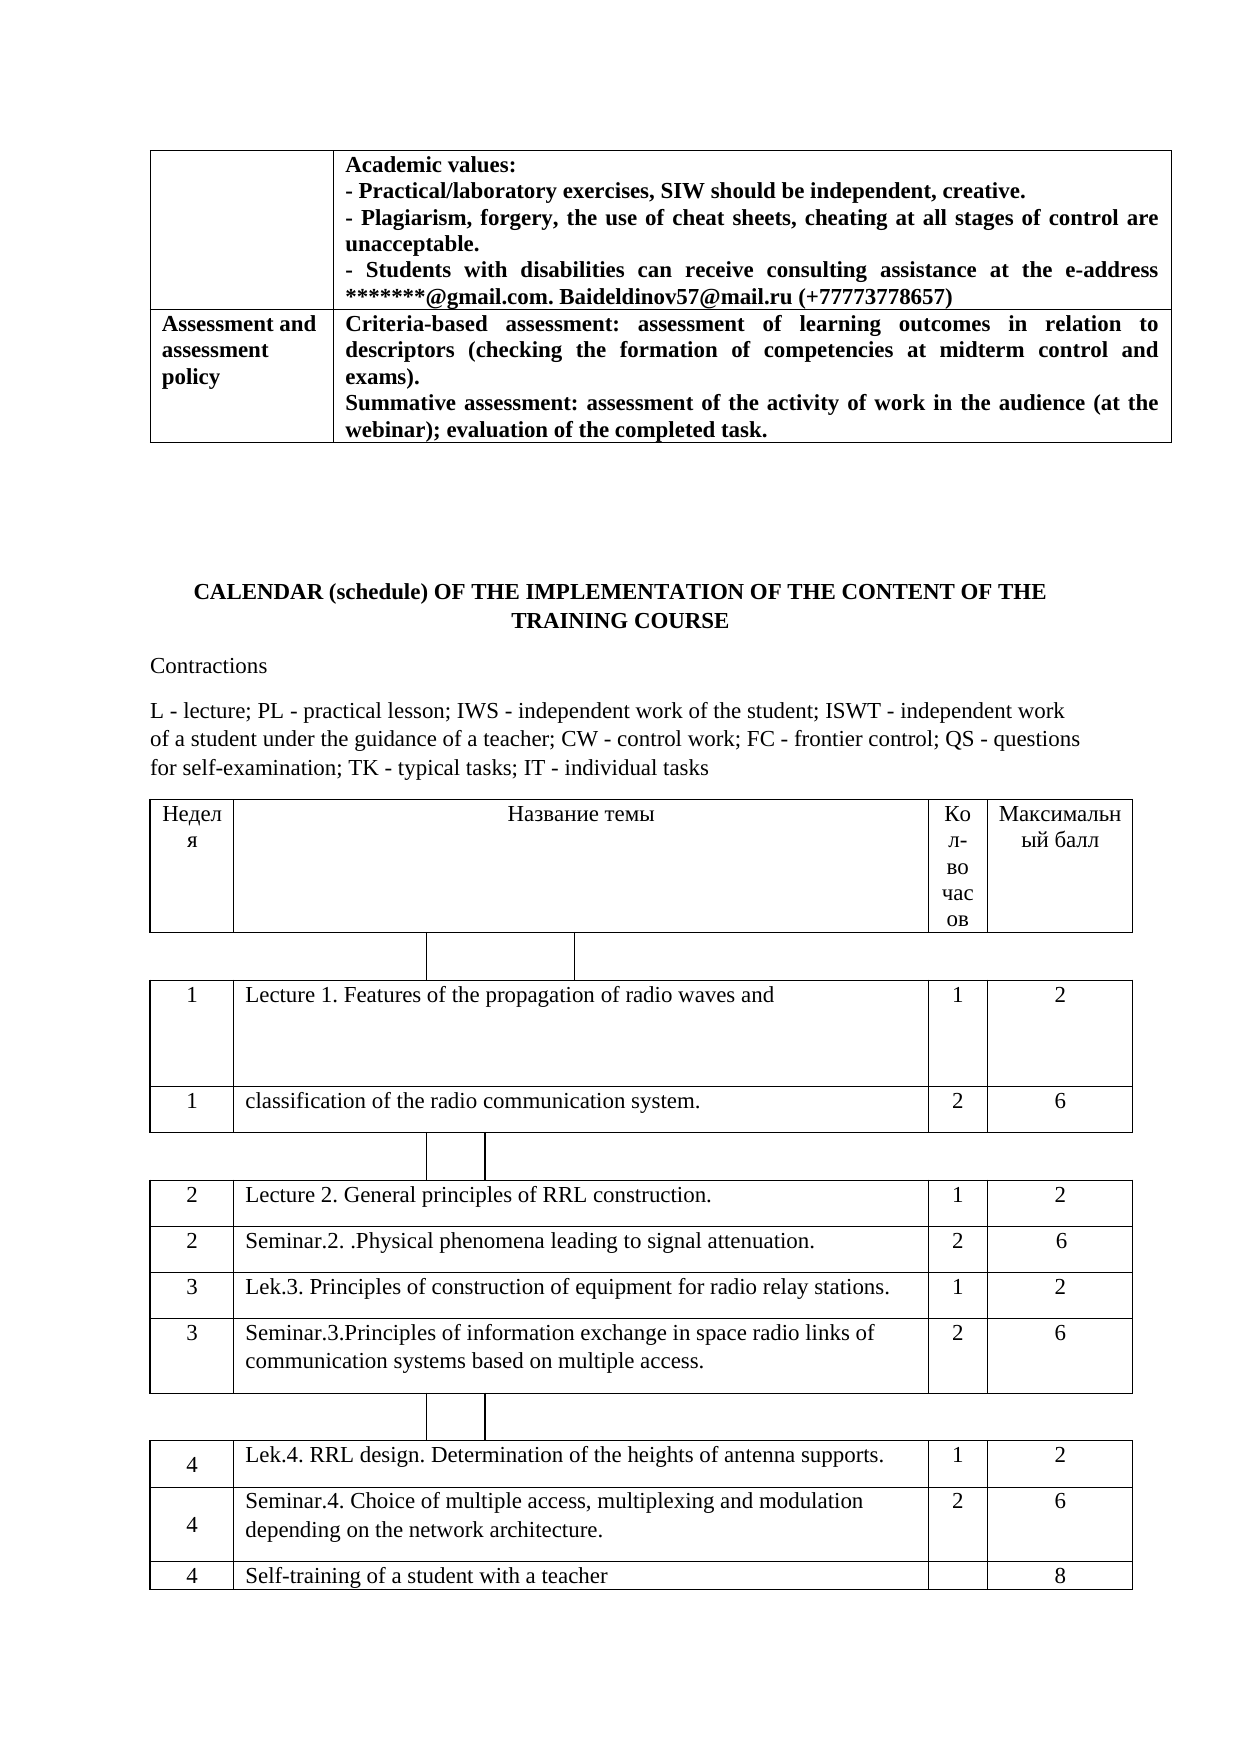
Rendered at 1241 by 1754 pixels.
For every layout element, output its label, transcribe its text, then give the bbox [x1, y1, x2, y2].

table_cell 2 [929, 1319, 987, 1393]
table_cell 2 [929, 1488, 987, 1561]
table_cell Lecture 2. General principles of RRL construction. [234, 1181, 928, 1226]
table_cell 3 [151, 1319, 233, 1393]
table_header Неделя [151, 800, 233, 932]
table_cell 2 [151, 1181, 233, 1226]
table_cell 4 [151, 1488, 233, 1561]
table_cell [234, 1562, 928, 1588]
table_cell 1 [929, 1181, 987, 1226]
table_cell [427, 933, 574, 979]
table_cell Seminar.4. Choice of multiple access, multiplexing and modulation depending on the network architecture. [234, 1488, 928, 1561]
table_cell 2 [929, 1227, 987, 1272]
table_cell Lek.3. Principles of construction of equipment for radio relay stations. [234, 1273, 928, 1318]
table_cell Criteria-based assessment: assessment of learning outcomes in relation to descriptors (checking the formation of competencies at midterm control and exams). Summative assessment: assessment of the activity of work in the audience (at the webinar); evaluation of the completed task. [334, 310, 1171, 442]
table_cell 2 [988, 1181, 1132, 1226]
table_cell 6 [988, 1087, 1132, 1132]
table_cell 1 [929, 981, 987, 1086]
table_cell 4 [151, 1441, 233, 1487]
table_cell 2 [988, 1273, 1132, 1318]
table_cell 6 [988, 1227, 1132, 1272]
table_cell [929, 1562, 987, 1588]
text CALENDAR (schedule) OF THE IMPLEMENTATION OF THE CONTENT OF THE TRAINING COURSE [150, 578, 1090, 633]
table_cell 1 [151, 981, 233, 1086]
table_cell 8 [988, 1562, 1132, 1588]
table_cell classification of the radio communication system. [234, 1087, 928, 1132]
table_cell 1 [151, 1087, 233, 1132]
table_cell Seminar.3.Principles of information exchange in space radio links of communication systems based on multiple access. [234, 1319, 928, 1393]
table_cell Lecture 1. Features of the propagation of radio waves and [234, 981, 928, 1086]
table_cell Assessment and assessment policy [151, 310, 333, 442]
table_header Максимальный балл [988, 800, 1132, 932]
table_cell Seminar.2. .Physical phenomena leading to signal attenuation. [234, 1227, 928, 1272]
table_cell 3 [151, 1273, 233, 1318]
table_header Кол-во часов [929, 800, 987, 932]
text L - lecture; PL - practical lesson; IWS - independent work of the student; ISWT - independent work of a student under the guidance of a teacher; CW - control work; FC - frontier control; QS - questions for self-examination; TK - typical tasks; IT - individual tasks [150, 697, 1090, 780]
table_cell 1 [929, 1441, 987, 1487]
table_cell [427, 1133, 484, 1179]
table_cell [427, 1394, 484, 1440]
table_header Название темы [234, 800, 928, 932]
table_cell 1 [929, 1273, 987, 1318]
table_cell 4 [151, 1562, 233, 1588]
table_cell 2 [988, 1441, 1132, 1487]
table_cell 6 [988, 1319, 1132, 1393]
table_cell 6 [988, 1488, 1132, 1561]
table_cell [334, 151, 1171, 309]
table_cell 2 [151, 1227, 233, 1272]
table_cell 2 [929, 1087, 987, 1132]
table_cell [151, 151, 333, 309]
table_cell Lek.4. RRL design. Determination of the heights of antenna supports. [234, 1441, 928, 1487]
text Contractions [150, 652, 1090, 678]
table_cell 2 [988, 981, 1132, 1086]
